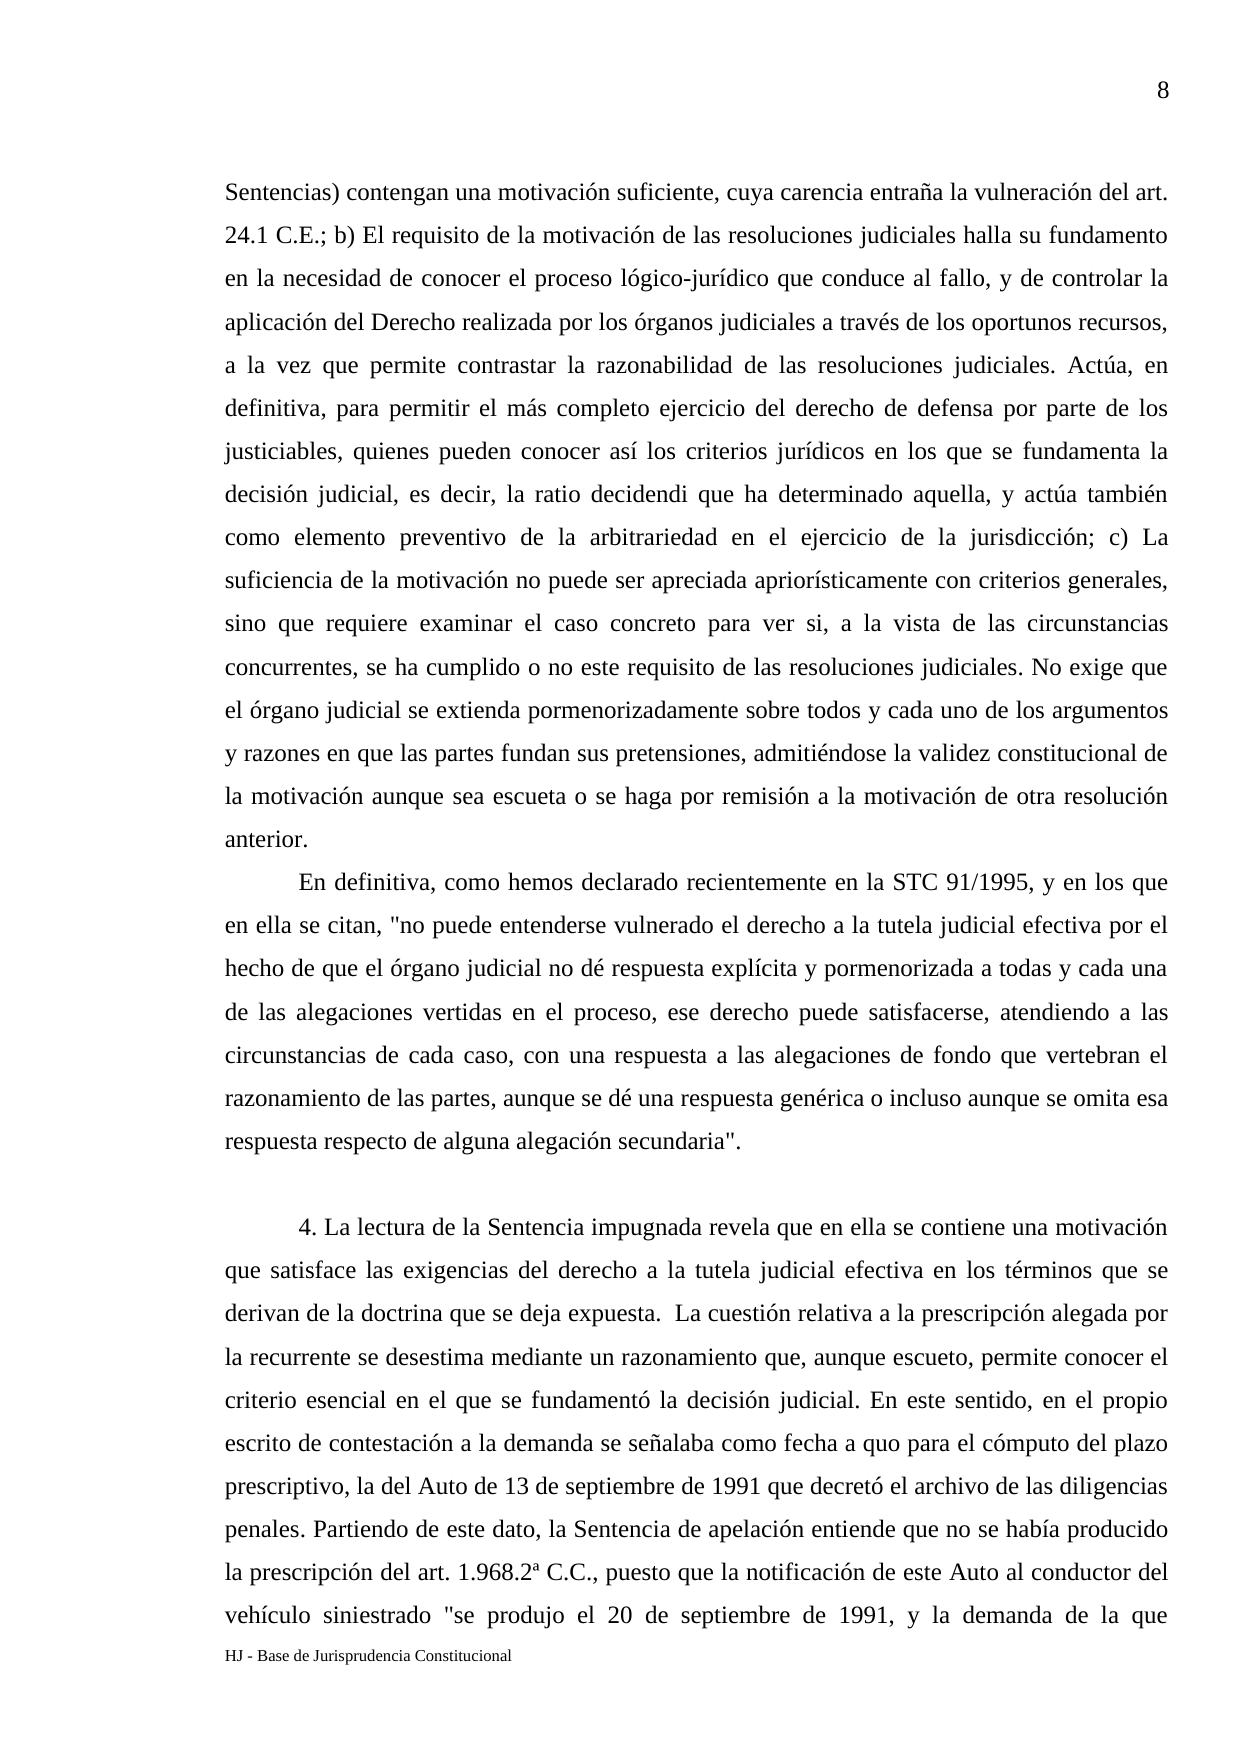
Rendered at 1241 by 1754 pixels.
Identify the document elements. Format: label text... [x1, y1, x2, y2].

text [224, 1212, 1169, 1629]
text En definitiva, como hemos declarado recientemente en la STC 91/1995, y en los que en ella se citan, "no puede entenderse vulnerado el derecho a la tutela judicial efectiva por el hecho de que el órgano judicial no dé respuesta explícita y pormenorizada a todas y cada una de las alegaciones vertidas en el proceso, ese derecho puede satisfacerse, atendiendo a las circunstancias de cada caso, con una respuesta a las alegaciones de fondo que vertebran el razonamiento de las partes, aunque se dé una respuesta genérica o incluso aunque se omita esa respuesta respecto de alguna alegación secundaria". [224, 867, 1169, 1155]
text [224, 177, 1169, 853]
